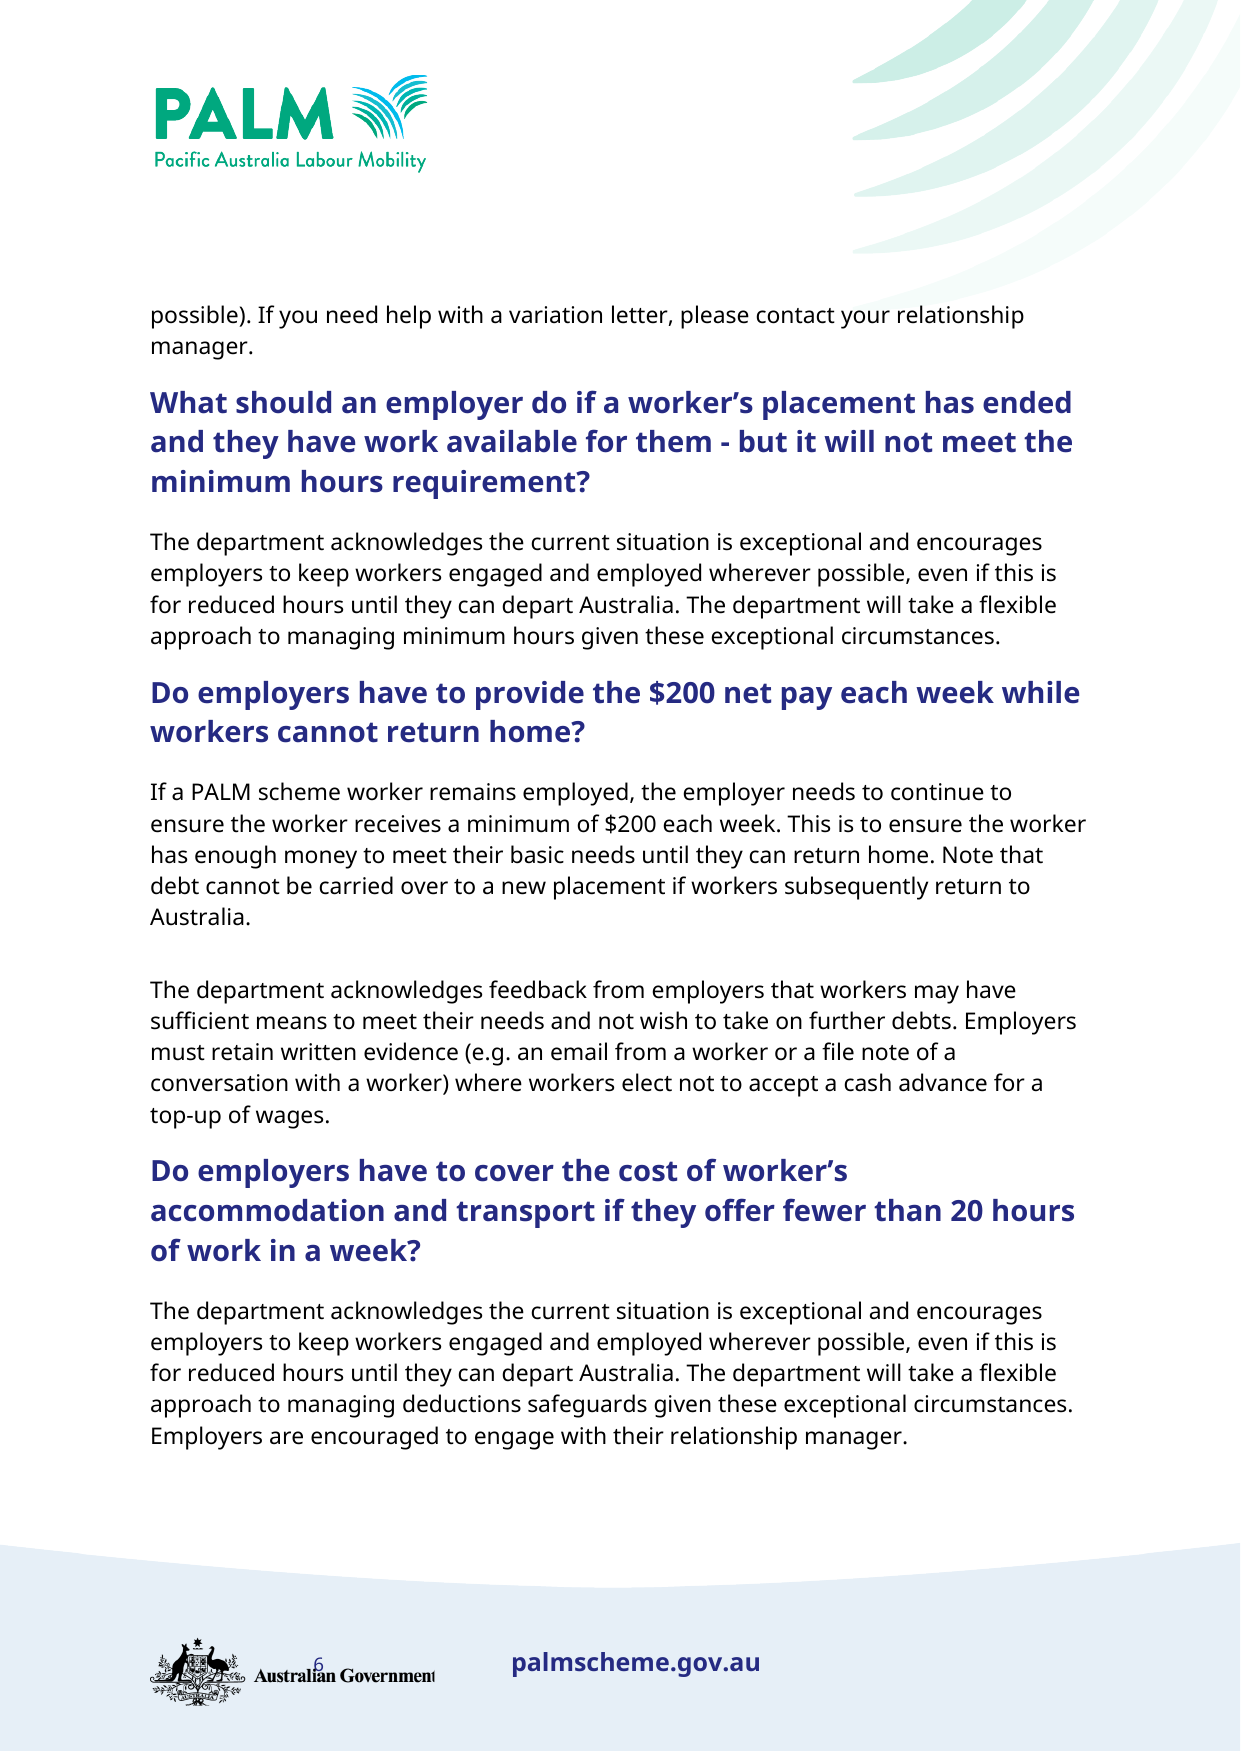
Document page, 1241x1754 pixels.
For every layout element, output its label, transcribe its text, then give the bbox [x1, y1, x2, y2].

picture [0, 0, 1241, 1751]
subtitle Do employers have to provide the $200 net pay each week while workers cannot return home? [150, 672, 1090, 751]
text If a PALM scheme worker remains employed, the employer needs to continue to ensure the worker receives a minimum of $200 each week. This is to ensure the worker has enough money to meet their basic needs until they can return home. Note that debt cannot be carried over to a new placement if workers subsequently return to Australia. [150, 776, 1090, 933]
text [150, 299, 1090, 361]
text The department acknowledges the current situation is exceptional and encourages employers to keep workers engaged and employed wherever possible, even if this is for reduced hours until they can depart Australia. The department will take a flexible approach to managing minimum hours given these exceptional circumstances. [150, 526, 1090, 651]
subtitle What should an employer do if a worker’s placement has ended and they have work available for them - but it will not meet the minimum hours requirement? [150, 382, 1090, 501]
text The department acknowledges the current situation is exceptional and encourages employers to keep workers engaged and employed wherever possible, even if this is for reduced hours until they can depart Australia. The department will take a flexible approach to managing deductions safeguards given these exceptional circumstances. Employers are encouraged to engage with their relationship manager. [150, 1295, 1090, 1451]
subtitle Do employers have to cover the cost of worker’s accommodation and transport if they offer fewer than 20 hours of work in a week? [150, 1151, 1090, 1270]
text The department acknowledges feedback from employers that workers may have sufficient means to meet their needs and not wish to take on further debts. Employers must retain written evidence (e.g. an email from a worker or a file note of a conversation with a worker) where workers elect not to accept a cash advance for a top-up of wages. [150, 945, 1090, 1130]
